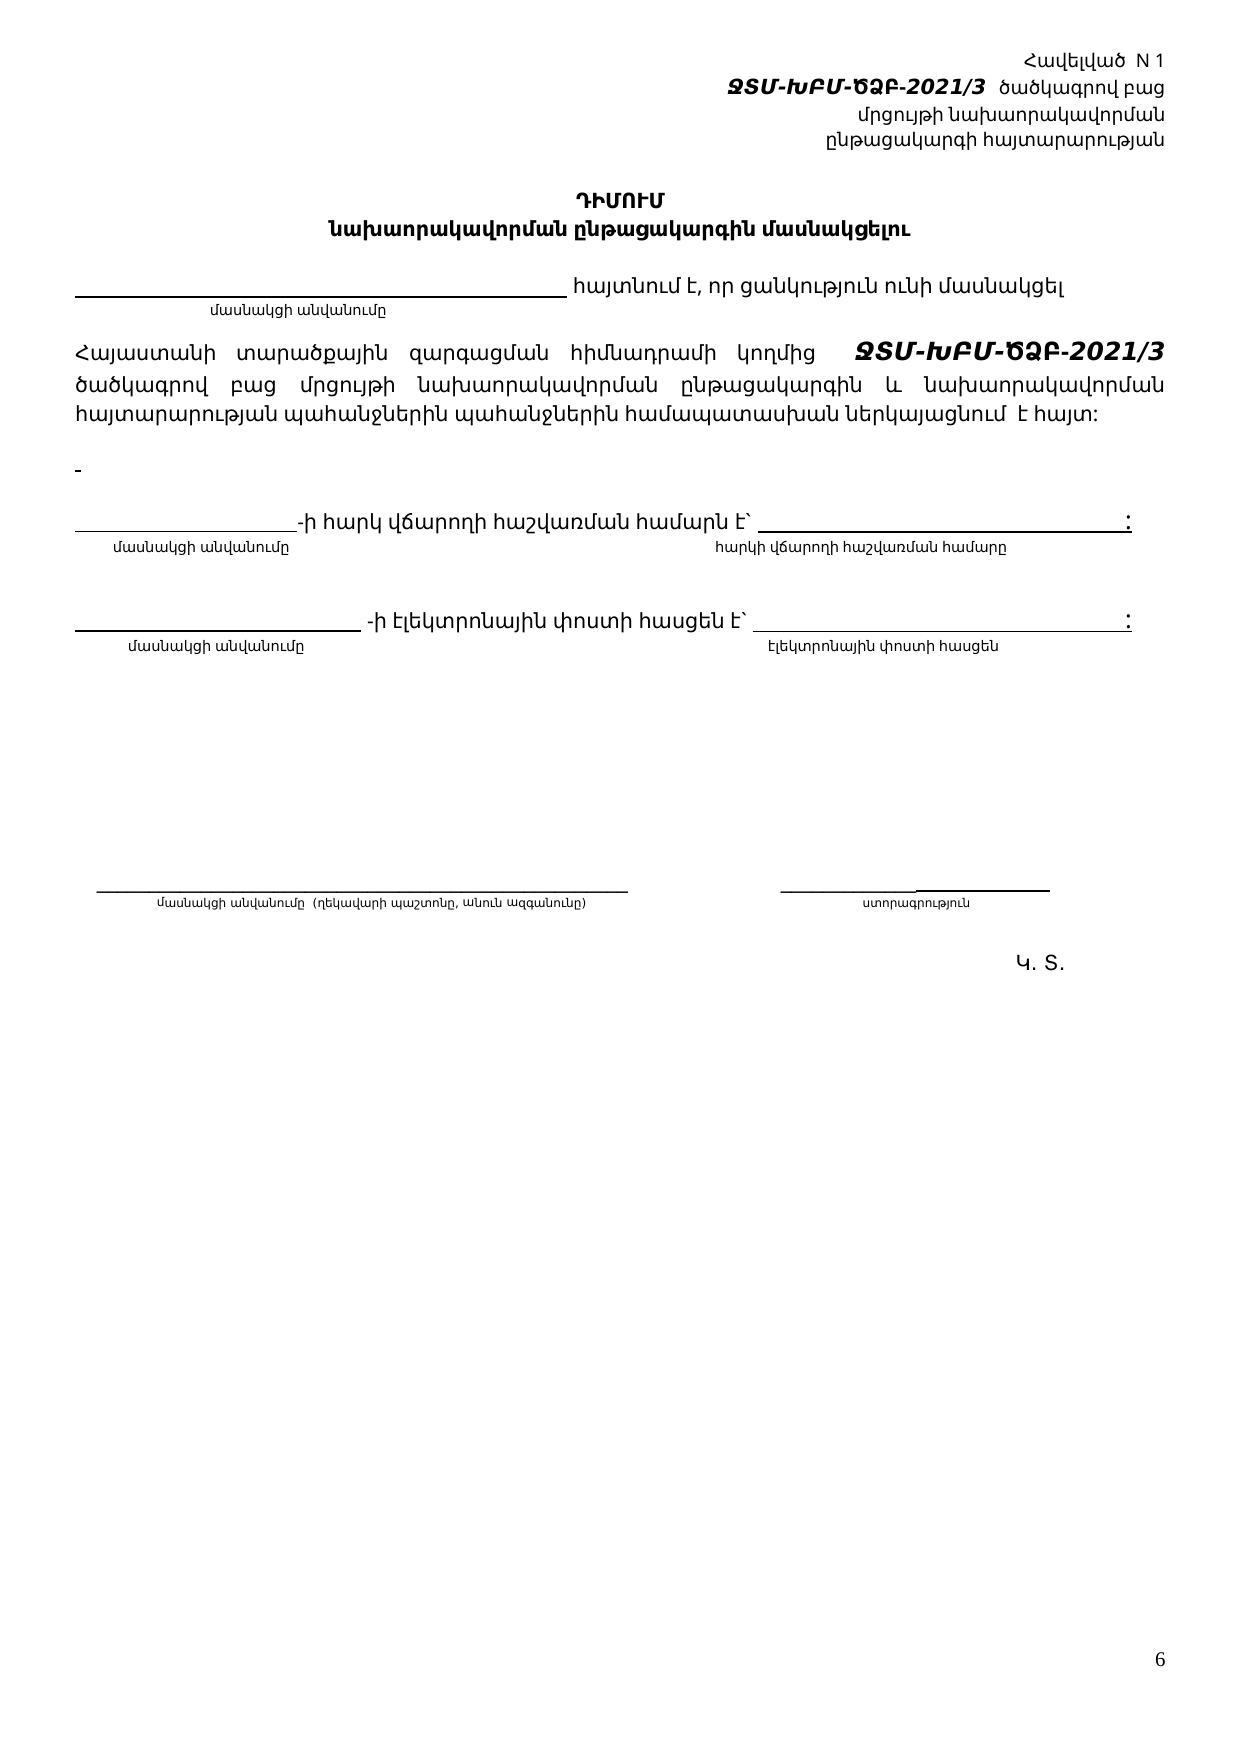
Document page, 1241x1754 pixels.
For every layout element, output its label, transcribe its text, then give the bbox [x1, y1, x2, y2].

text մասնակցի անվանումը էլեկտրոնային փոստի հասցեն [75, 636, 1165, 670]
text -ի էլեկտրոնային փոստի հասցեն է` : [75, 602, 1165, 636]
text ՋՏՄ-ԽԲՄ-ԾՁԲ-2021/3 ծածկագրով բաց [75, 72, 1165, 101]
text հայտնում է, որ ցանկություն ունի մասնակցել [75, 272, 1165, 300]
text Կ. Տ. [75, 951, 1165, 975]
text մրցույթի նախաորակավորման [75, 101, 1165, 126]
text ԴԻՄՈՒՄ [75, 186, 1165, 214]
text մասնակցի անվանումը հարկի վճարողի հաշվառման համարը [75, 536, 1165, 571]
subtitle նախաորակավորման ընթացակարգին մասնակցելու [75, 214, 1165, 243]
text ընթացակարգի հայտարարության [75, 126, 1165, 152]
text -ի հարկ վճարողի հաշվառման համարն է` : [75, 502, 1165, 536]
text ___________________________________________________ _____________ մասնակցի անվանումը (ղեկավարի պաշտոնը, անուն ազգանունը) ստորագրություն [75, 869, 1165, 922]
text Հավելված N 1 [75, 47, 1165, 72]
text մասնակցի անվանումը [75, 300, 1165, 334]
text Հայաստանի տարածքային զարգացման հիմնադրամի կողմից ՋՏՄ-ԽԲՄ-ԾՁԲ-2021/3 ծածկագրով բաց մրցույթի նախաորակավորման ընթացակարգին և նախաորակավորման հայտարարության պահանջներին պահանջներին համապատասխան ներկայացնում է հայտ: [75, 334, 1165, 428]
